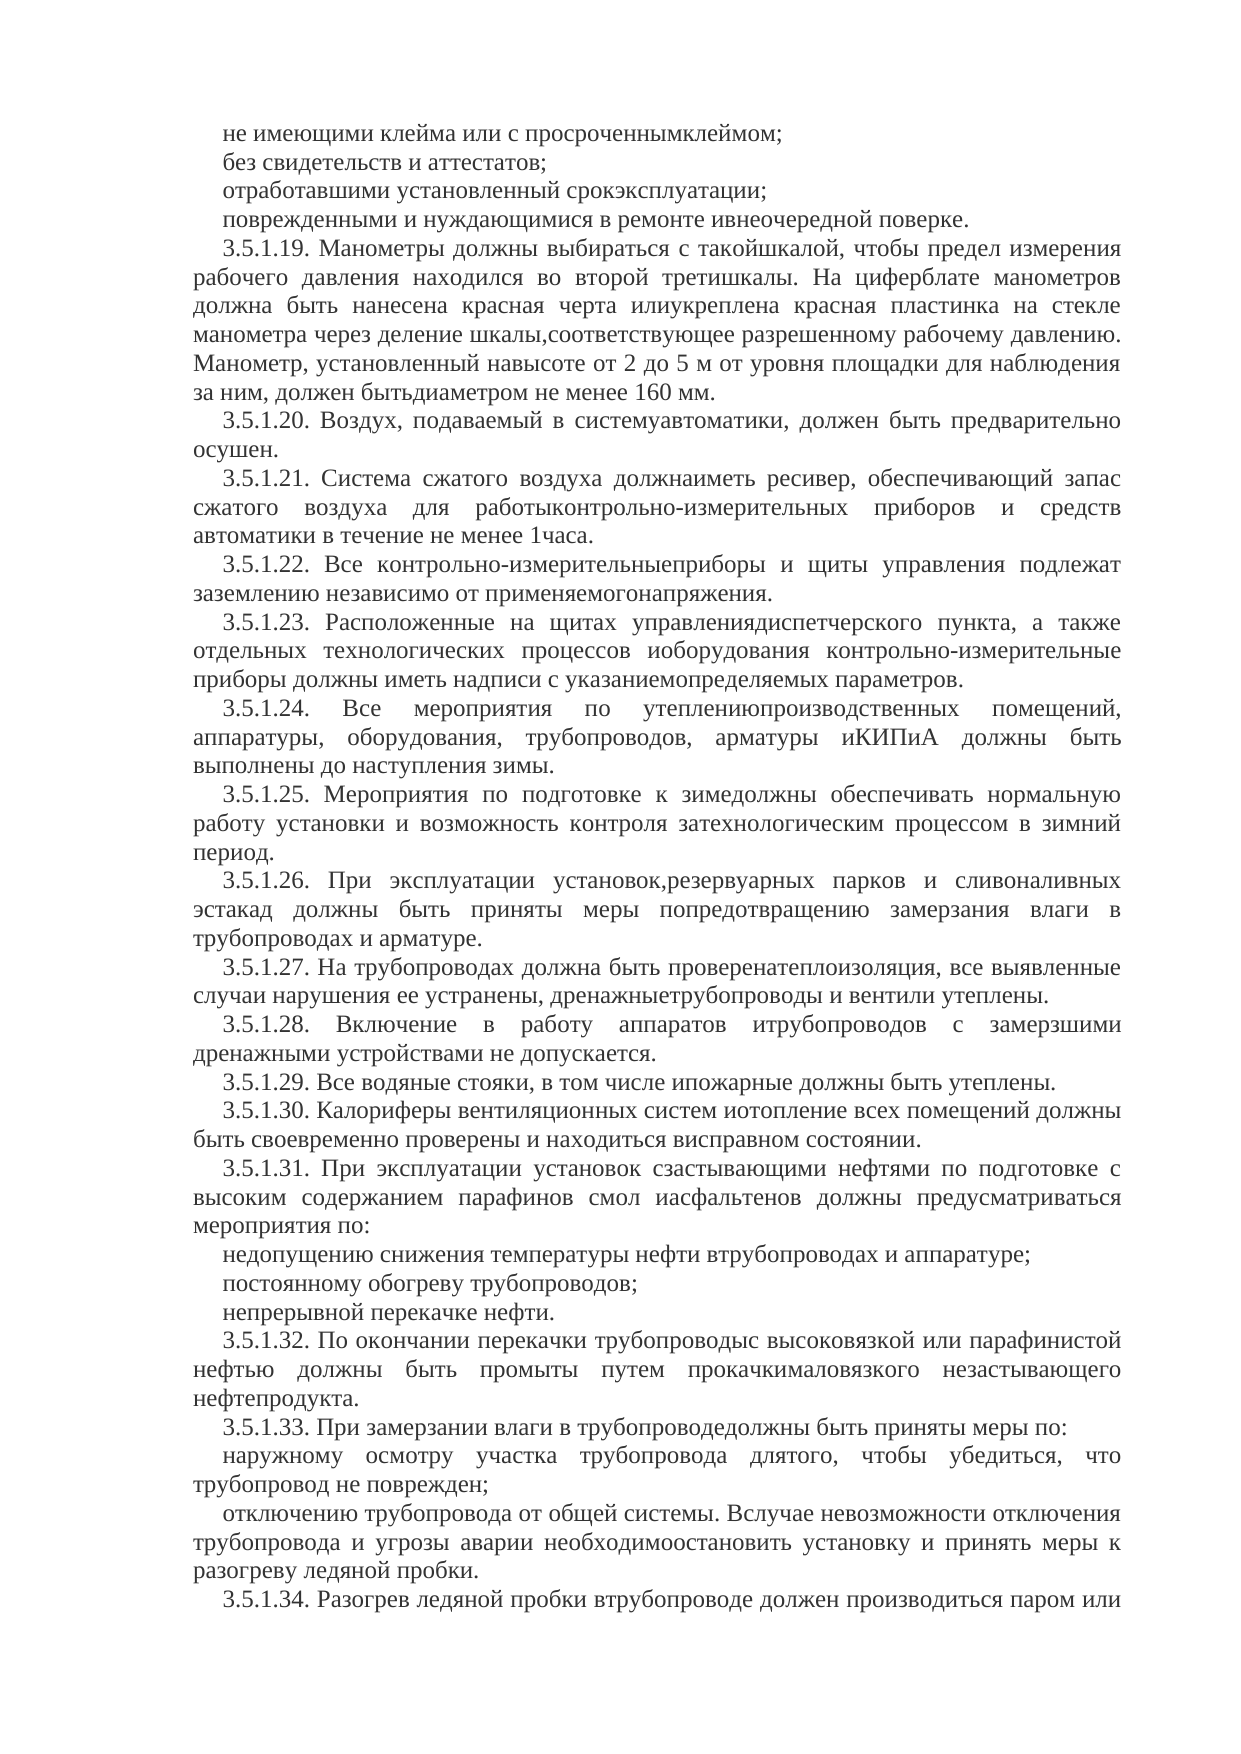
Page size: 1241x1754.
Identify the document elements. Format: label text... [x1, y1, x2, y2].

text 3.5.1.28. Включение в работу аппаратов итрубопроводов с замерзшими дренажными устройствами не допускается. [193, 1009, 1122, 1067]
text 3.5.1.26. При эксплуатации установок,резервуарных парков и сливоналивных эстакад должны быть приняты меры попредотвращению замерзания влаги в трубопроводах и арматуре. [193, 866, 1122, 952]
text 3.5.1.24. Все мероприятия по утеплениюпроизводственных помещений, аппаратуры, оборудования, трубопроводов, арматуры иКИПиА должны быть выполнены до наступления зимы. [193, 693, 1122, 779]
text не имеющими клейма или с просроченнымклеймом; [193, 118, 1122, 147]
text непрерывной перекачке нефти. [193, 1297, 1122, 1326]
text отработавшими установленный срокэксплуатации; [193, 176, 1122, 204]
text 3.5.1.21. Система сжатого воздуха должнаиметь ресивер, обеспечивающий запас сжатого воздуха для работыконтрольно-измерительных приборов и средств автоматики в течение не менее 1часа. [193, 463, 1122, 549]
text недопущению снижения температуры нефти втрубопроводах и аппаратуре; [193, 1239, 1122, 1268]
text 3.5.1.31. При эксплуатации установок сзастывающими нефтями по подготовке с высоким содержанием парафинов смол иасфальтенов должны предусматриваться мероприятия по: [193, 1153, 1122, 1239]
text 3.5.1.27. На трубопроводах должна быть проверенатеплоизоляция, все выявленные случаи нарушения ее устранены, дренажныетрубопроводы и вентили утеплены. [193, 952, 1122, 1009]
text 3.5.1.33. При замерзании влаги в трубопроводедолжны быть приняты меры по: [193, 1412, 1122, 1441]
text 3.5.1.23. Расположенные на щитах управлениядиспетчерского пункта, а также отдельных технологических процессов иоборудования контрольно-измерительные приборы должны иметь надписи с указаниемопределяемых параметров. [193, 607, 1122, 693]
text 3.5.1.32. По окончании перекачки трубопроводыс высоковязкой или парафинистой нефтью должны быть промыты путем прокачкималовязкого незастывающего нефтепродукта. [193, 1326, 1122, 1412]
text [193, 1584, 1122, 1613]
text 3.5.1.19. Манометры должны выбираться с такойшкалой, чтобы предел измерения рабочего давления находился во второй третишкалы. На циферблате манометров должна быть нанесена красная черта илиукреплена красная пластинка на стекле манометра через деление шкалы,соответствующее разрешенному рабочему давлению. Манометр, установленный навысоте от 2 до 5 м от уровня площадки для наблюдения за ним, должен бытьдиаметром не менее 160 мм. [193, 233, 1122, 406]
text 3.5.1.30. Калориферы вентиляционных систем иотопление всех помещений должны быть своевременно проверены и находиться висправном состоянии. [193, 1096, 1122, 1153]
text без свидетельств и аттестатов; [193, 147, 1122, 176]
text отключению трубопровода от общей системы. Вслучае невозможности отключения трубопровода и угрозы аварии необходимоостановить установку и принять меры к разогреву ледяной пробки. [193, 1498, 1122, 1584]
text наружному осмотру участка трубопровода длятого, чтобы убедиться, что трубопровод не поврежден; [193, 1441, 1122, 1498]
text 3.5.1.20. Воздух, подаваемый в системуавтоматики, должен быть предварительно осушен. [193, 406, 1122, 463]
text 3.5.1.25. Мероприятия по подготовке к зимедолжны обеспечивать нормальную работу установки и возможность контроля затехнологическим процессом в зимний период. [193, 779, 1122, 866]
text поврежденными и нуждающимися в ремонте ивнеочередной поверке. [193, 204, 1122, 233]
text постоянному обогреву трубопроводов; [193, 1268, 1122, 1297]
text 3.5.1.29. Все водяные стояки, в том числе ипожарные должны быть утеплены. [193, 1067, 1122, 1096]
text 3.5.1.22. Все контрольно-измерительныеприборы и щиты управления подлежат заземлению независимо от применяемогонапряжения. [193, 549, 1122, 607]
